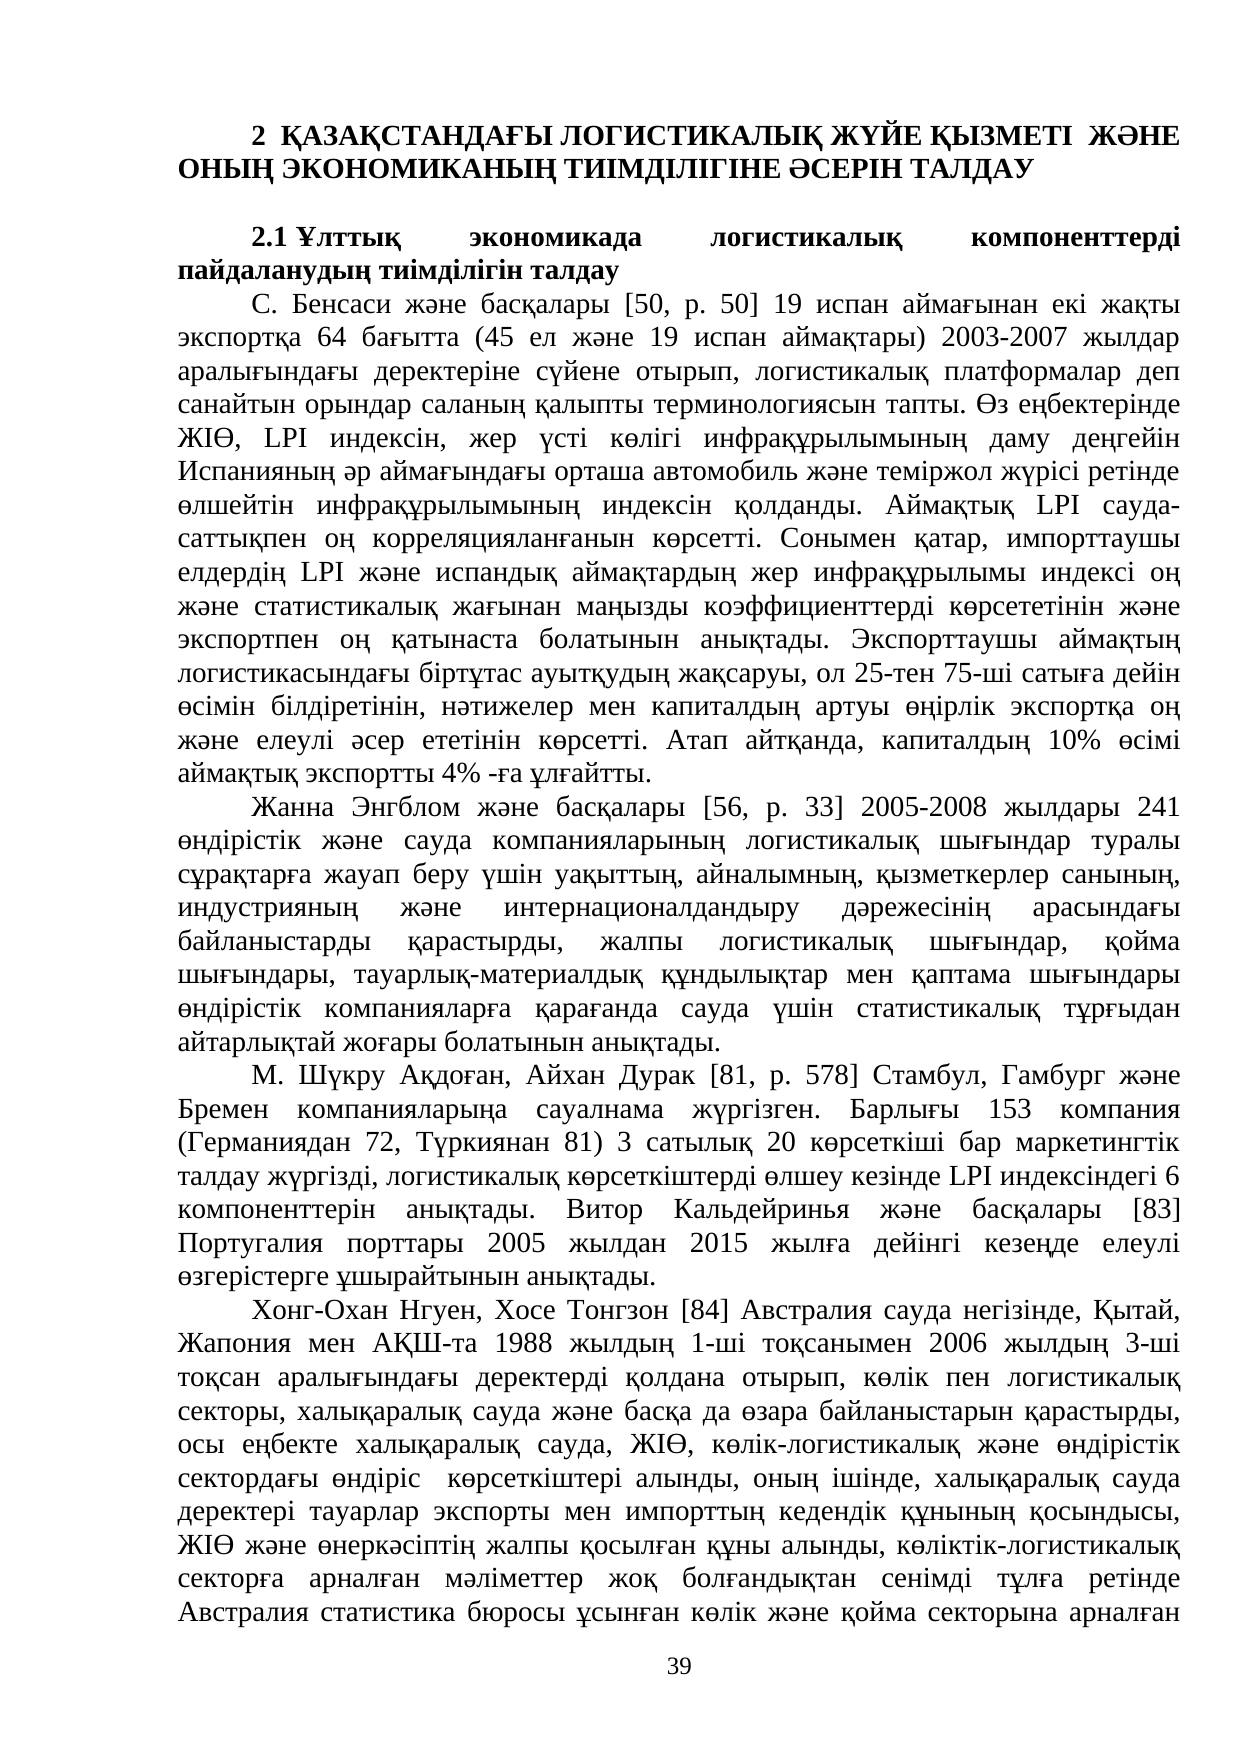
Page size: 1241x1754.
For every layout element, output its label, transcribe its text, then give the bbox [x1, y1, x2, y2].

text Жанна Энгблом және басқалары [56, р. 33] 2005-2008 жылдары 241 өндірістік және сауда компанияларының логистикалық шығындар туралы сұрақтарға жауап беру үшін уақыттың, айналымның, қызметкерлер санының, индустрияның және интернационалдандыру дәрежесінің арасындағы байланыстарды қарастырды, жалпы логистикалық шығындар, қойма шығындары, тауарлық-материалдық құндылықтар мен қаптама шығындары өндірістік компанияларға қарағанда сауда үшін статистикалық тұрғыдан айтарлықтай жоғары болатынын анықтады. [177, 789, 1181, 1057]
list ҚАЗАҚСТАНДАҒЫ ЛОГИСТИКАЛЫҚ ЖҮЙЕ ҚЫЗМЕТІ ЖӘНЕ ОНЫҢ ЭКОНОМИКАНЫҢ ТИІМДІЛІГІНЕ ӘСЕРІН ТАЛДАУ [177, 118, 1181, 185]
text М. Шүкру Ақдоған, Айхан Дурак [81, р. 578] Стамбул, Гамбург және Бремен компанияларыңа сауалнама жүргізген. Барлығы 153 компания (Германиядан 72, Түркиянан 81) 3 сатылық 20 көрсеткіші бар маркетингтік талдау жүргізді, логистикалық көрсеткіштерді өлшеу кезінде LPI индексіндегі 6 компоненттерін анықтады. Витор Кальдейринья және басқалары [83] Португалия порттары 2005 жылдан 2015 жылға дейінгі кезеңде елеулі өзгерістерге ұшырайтынын анықтады. [177, 1057, 1181, 1292]
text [177, 1292, 1181, 1627]
list Ұлттық экономикада логистикалық компоненттерді пайдаланудың тиімділігін талдау [177, 219, 1181, 286]
text С. Бенсаси және басқалары [50, р. 50] 19 испан аймағынан екі жақты экспортқа 64 бағытта (45 ел және 19 испан аймақтары) 2003-2007 жылдар аралығындағы деректеріне сүйене отырып, логистикалық платформалар деп санайтын орындар саланың қалыпты терминологиясын тапты. Өз еңбектерінде ЖІӨ, LPI индексін, жер үсті көлігі инфрақұрылымының даму деңгейін Испанияның әр аймағындағы орташа автомобиль және теміржол жүрісі ретінде өлшейтін инфрақұрылымының индексін қолданды. Аймақтық LPI сауда-саттықпен оң корреляцияланғанын көрсетті. Сонымен қатар, импорттаушы елдердің LPI және испандық аймақтардың жер инфрақұрылымы индексі оң және статистикалық жағынан маңызды коэффициенттерді көрсететінін және экспортпен оң қатынаста болатынын анықтады. Экспорттаушы аймақтың логистикасындағы біртұтас ауытқудың жақсаруы, ол 25-тен 75-ші сатыға дейін өсімін білдіретінін, нәтижелер мен капиталдың артуы өңірлік экспортқа оң және елеулі әсер ететінін көрсетті. Атап айтқанда, капиталдың 10% өсімі аймақтық экспортты 4% -ға ұлғайтты. [177, 286, 1181, 789]
